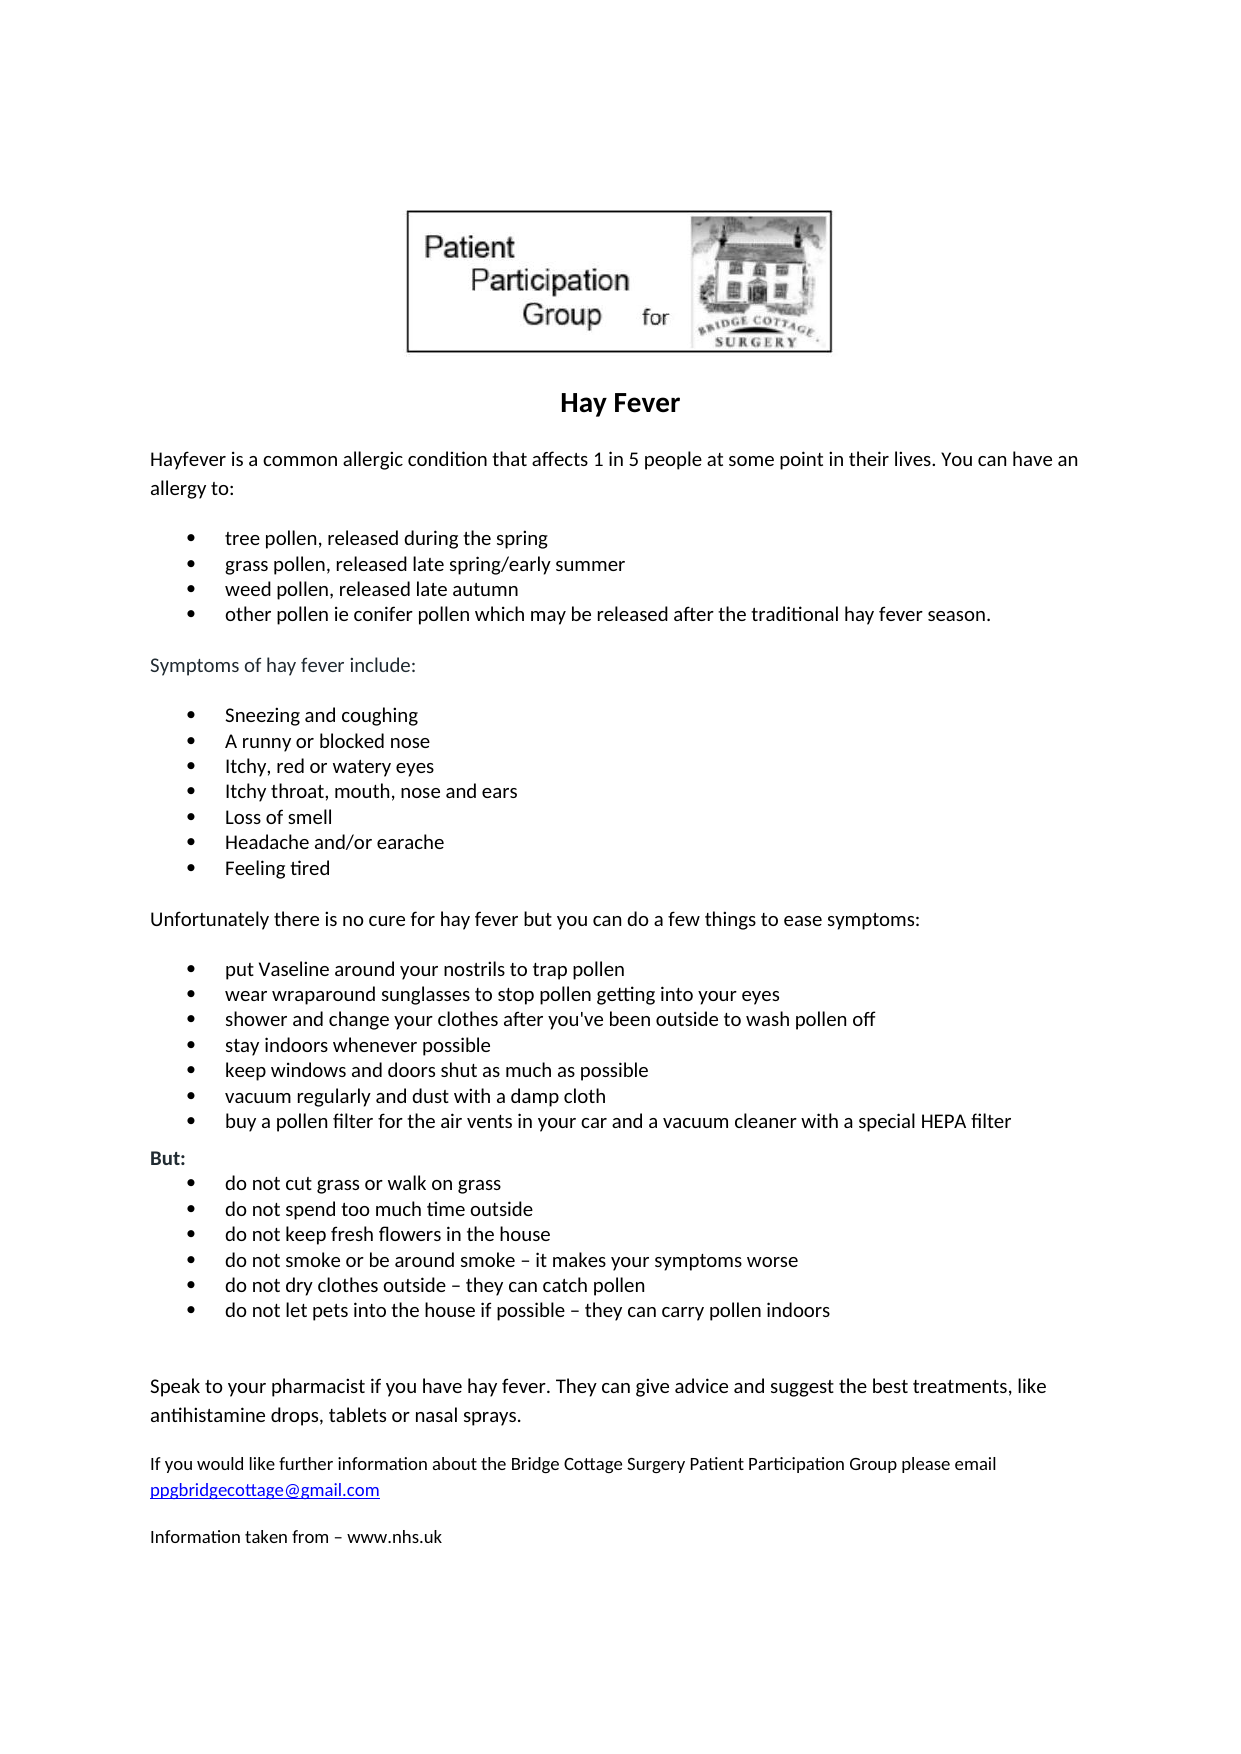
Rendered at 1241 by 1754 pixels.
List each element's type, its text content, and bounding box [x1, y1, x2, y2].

list buy a pollen filter for the air vents in your car and a vacuum cleaner with a special HEPA filter [187, 1108, 1090, 1134]
list shower and change your clothes after you've been outside to wash pollen off [187, 1007, 1090, 1032]
list do not smoke or be around smoke – it makes your symptoms worse [187, 1247, 1090, 1272]
list Headache and/or earache [187, 829, 1090, 855]
list other pollen ie conifer pollen which may be released after the traditional hay fever season. [187, 602, 1090, 627]
text Unfortunately there is no cure for hay fever but you can do a few things to ease symptoms: [150, 906, 1090, 931]
list Sneezing and coughing [187, 702, 1090, 728]
list Itchy throat, mouth, nose and ears [187, 779, 1090, 804]
list wear wraparound sunglasses to stop pollen getting into your eyes [187, 981, 1090, 1007]
list do not keep fresh flowers in the house [187, 1221, 1090, 1247]
text Information taken from – www.nhs.uk [150, 1526, 1090, 1549]
list keep windows and doors shut as much as possible [187, 1057, 1090, 1083]
text Hay Fever [150, 384, 1090, 420]
list do not spend too much time outside [187, 1196, 1090, 1221]
text Speak to your pharmacist if you have hay fever. They can give advice and suggest the best treatments, like antihistamine drops, tablets or nasal sprays. [150, 1373, 1090, 1428]
picture [402, 203, 838, 360]
list stay indoors whenever possible [187, 1032, 1090, 1057]
list Feeling tired [187, 855, 1090, 880]
list grass pollen, released late spring/early summer [187, 551, 1090, 576]
list A runny or blocked nose [187, 728, 1090, 753]
list Loss of smell [187, 804, 1090, 829]
list do not cut grass or walk on grass [187, 1171, 1090, 1196]
list tree pollen, released during the spring [187, 525, 1090, 551]
list vacuum regularly and dust with a damp cloth [187, 1083, 1090, 1108]
list weed pollen, released late autumn [187, 576, 1090, 602]
text Hayfever is a common allergic condition that affects 1 in 5 people at some point in their lives. You can have an allergy to: [150, 446, 1090, 501]
list do not let pets into the house if possible – they can carry pollen indoors [187, 1298, 1090, 1323]
text Symptoms of hay fever include: [150, 652, 1090, 678]
text But: [150, 1145, 1090, 1171]
list put Vaseline around your nostrils to trap pollen [187, 956, 1090, 981]
list do not dry clothes outside – they can catch pollen [187, 1272, 1090, 1298]
text If you would like further information about the Bridge Cottage Surgery Patient Participation Group please email ppgbridgecottage@gmail.com [150, 1452, 1090, 1501]
list Itchy, red or watery eyes [187, 753, 1090, 779]
